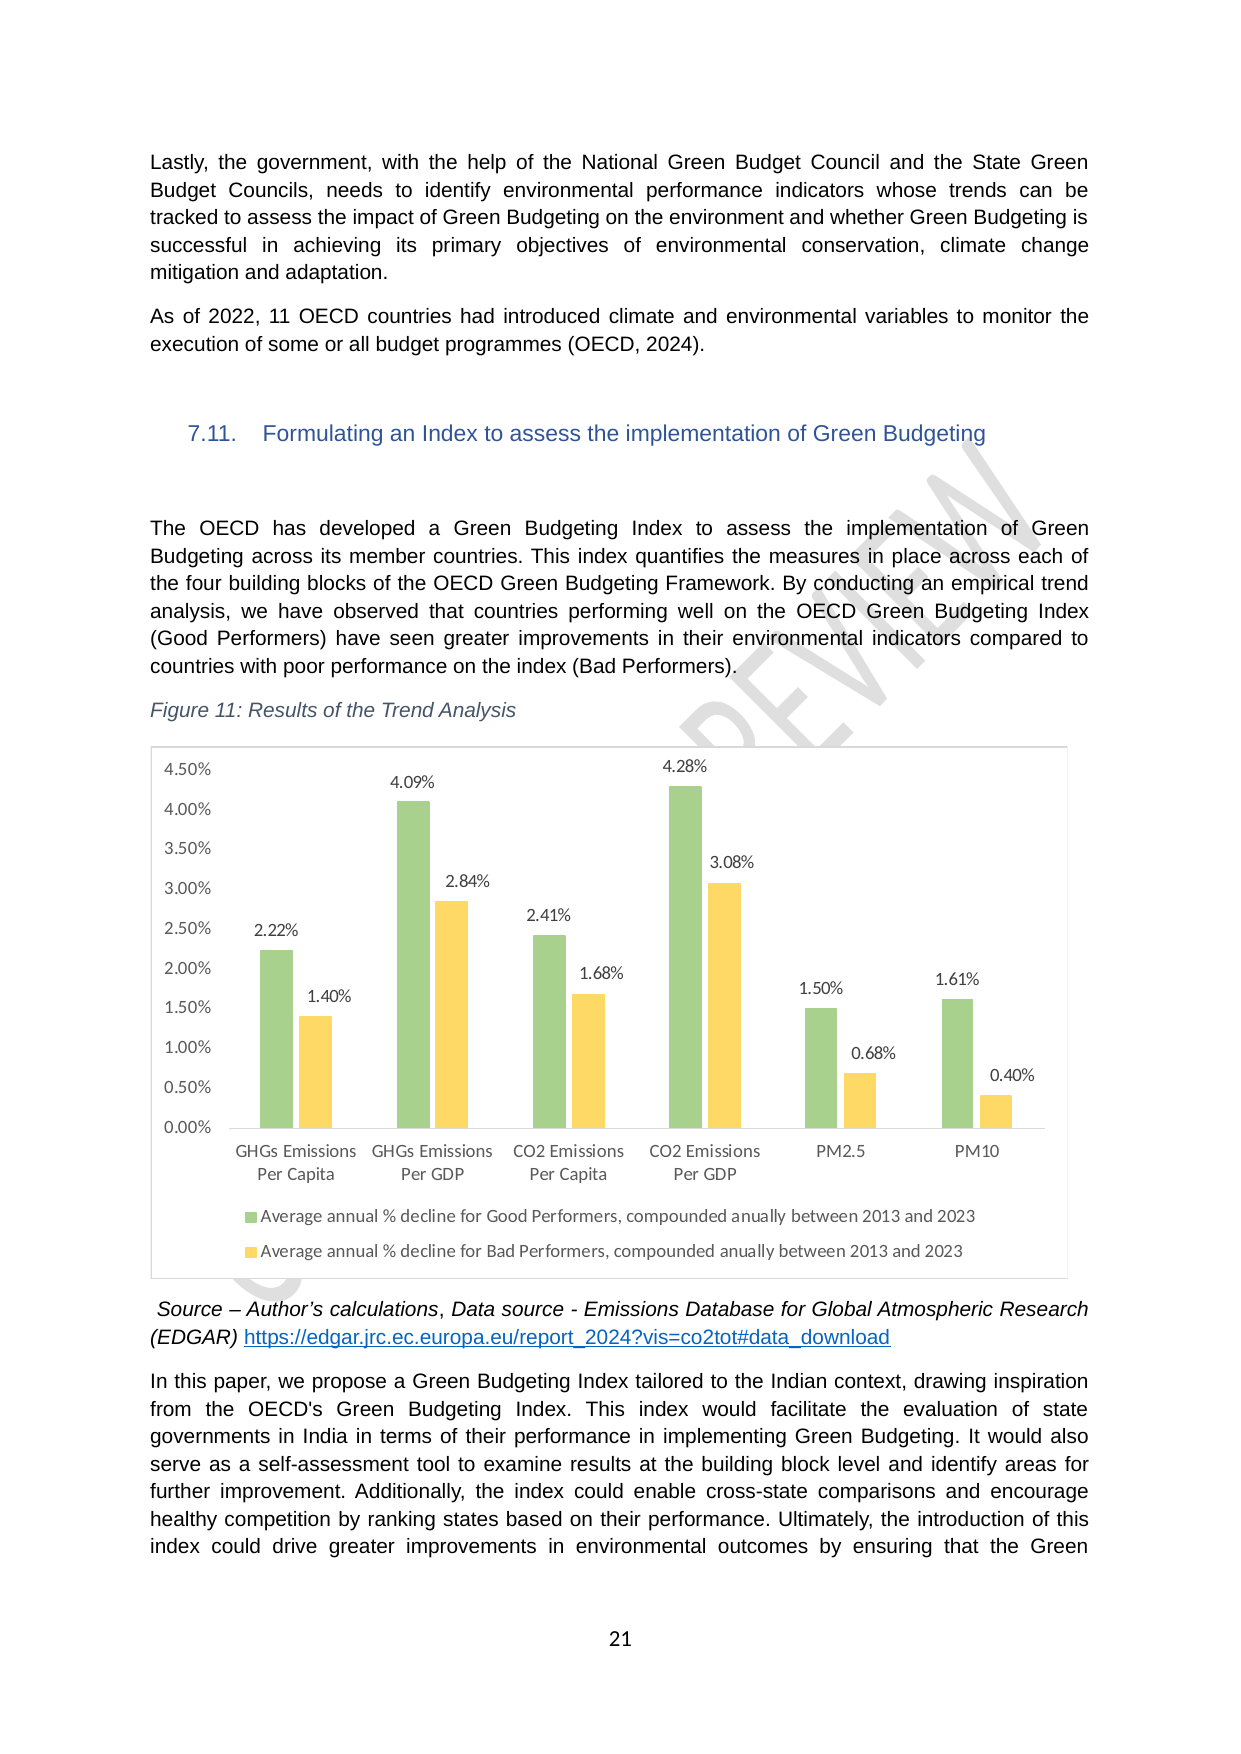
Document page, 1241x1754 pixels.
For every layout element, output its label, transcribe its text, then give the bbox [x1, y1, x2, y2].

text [150, 1369, 1090, 1558]
text The OECD has developed a Green Budgeting Index to assess the implementation of Green Budgeting across its member countries. This index quantifies the measures in place across each of the four building blocks of the OECD Green Budgeting Framework. By conducting an empirical trend analysis, we have observed that countries performing well on the OECD Green Budgeting Index (Good Performers) have seen greater improvements in their environmental indicators compared to countries with poor performance on the index (Bad Performers). [150, 516, 1090, 677]
text As of 2022, 11 OECD countries had introduced climate and environmental variables to monitor the execution of some or all budget programmes (OECD, 2024). [150, 304, 1090, 356]
text Lastly, the government, with the help of the National Green Budget Council and the State Green Budget Councils, needs to identify environmental performance indicators whose trends can be tracked to assess the impact of Green Budgeting on the environment and whether Green Budgeting is successful in achieving its primary objectives of environmental conservation, climate change mitigation and adaptation. [150, 150, 1090, 284]
subtitle Formulating an Index to assess the implementation of Green Budgeting [187, 420, 1090, 446]
text Figure 11: Results of the Trend Analysis [150, 698, 1090, 722]
text Source – Author’s calculations, Data source - Emissions Database for Global Atmospheric Research (EDGAR) https://edgar.jrc.ec.europa.eu/report_2024?vis=co2tot#data_download [150, 1297, 1090, 1349]
